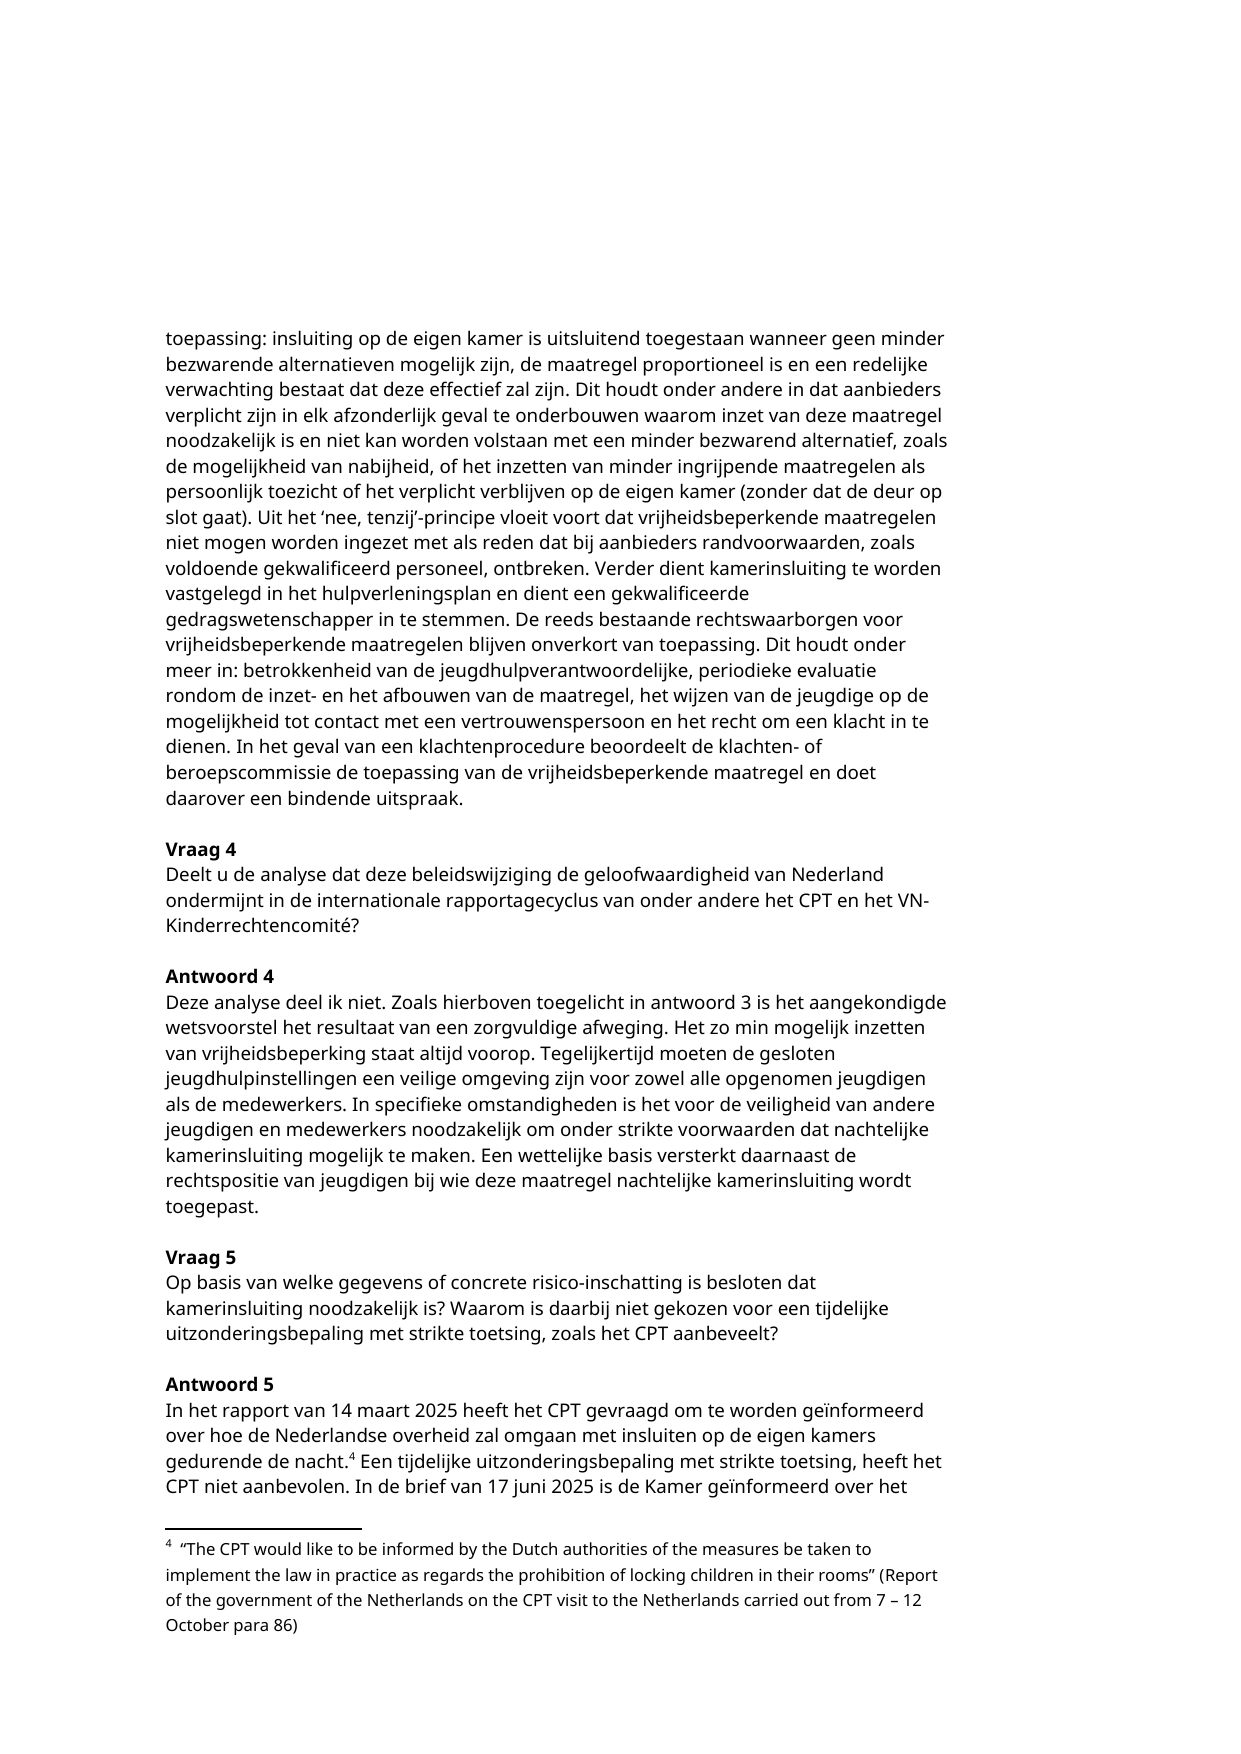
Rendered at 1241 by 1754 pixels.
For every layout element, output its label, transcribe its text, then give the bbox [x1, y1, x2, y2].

text Antwoord 4 [165, 963, 950, 989]
text Vraag 5 [165, 1244, 950, 1270]
text Deze analyse deel ik niet. Zoals hierboven toegelicht in antwoord 3 is het aangekondigde wetsvoorstel het resultaat van een zorgvuldige afweging. Het zo min mogelijk inzetten van vrijheidsbeperking staat altijd voorop. Tegelijkertijd moeten de gesloten jeugdhulpinstellingen een veilige omgeving zijn voor zowel alle opgenomen jeugdigen als de medewerkers. In specifieke omstandigheden is het voor de veiligheid van andere jeugdigen en medewerkers noodzakelijk om onder strikte voorwaarden dat nachtelijke kamerinsluiting mogelijk te maken. Een wettelijke basis versterkt daarnaast de rechtspositie van jeugdigen bij wie deze maatregel nachtelijke kamerinsluiting wordt toegepast. [165, 989, 950, 1219]
text Deelt u de analyse dat deze beleidswijziging de geloofwaardigheid van Nederland ondermijnt in de internationale rapportagecyclus van onder andere het CPT en het VN-Kinderrechtencomité? [165, 861, 950, 938]
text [165, 325, 950, 810]
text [165, 1397, 950, 1499]
text Vraag 4 [165, 836, 950, 861]
text Op basis van welke gegevens of concrete risico-inschatting is besloten dat kamerinsluiting noodzakelijk is? Waarom is daarbij niet gekozen voor een tijdelijke uitzonderingsbepaling met strikte toetsing, zoals het CPT aanbeveelt? [165, 1270, 950, 1346]
text Antwoord 5 [165, 1372, 950, 1397]
